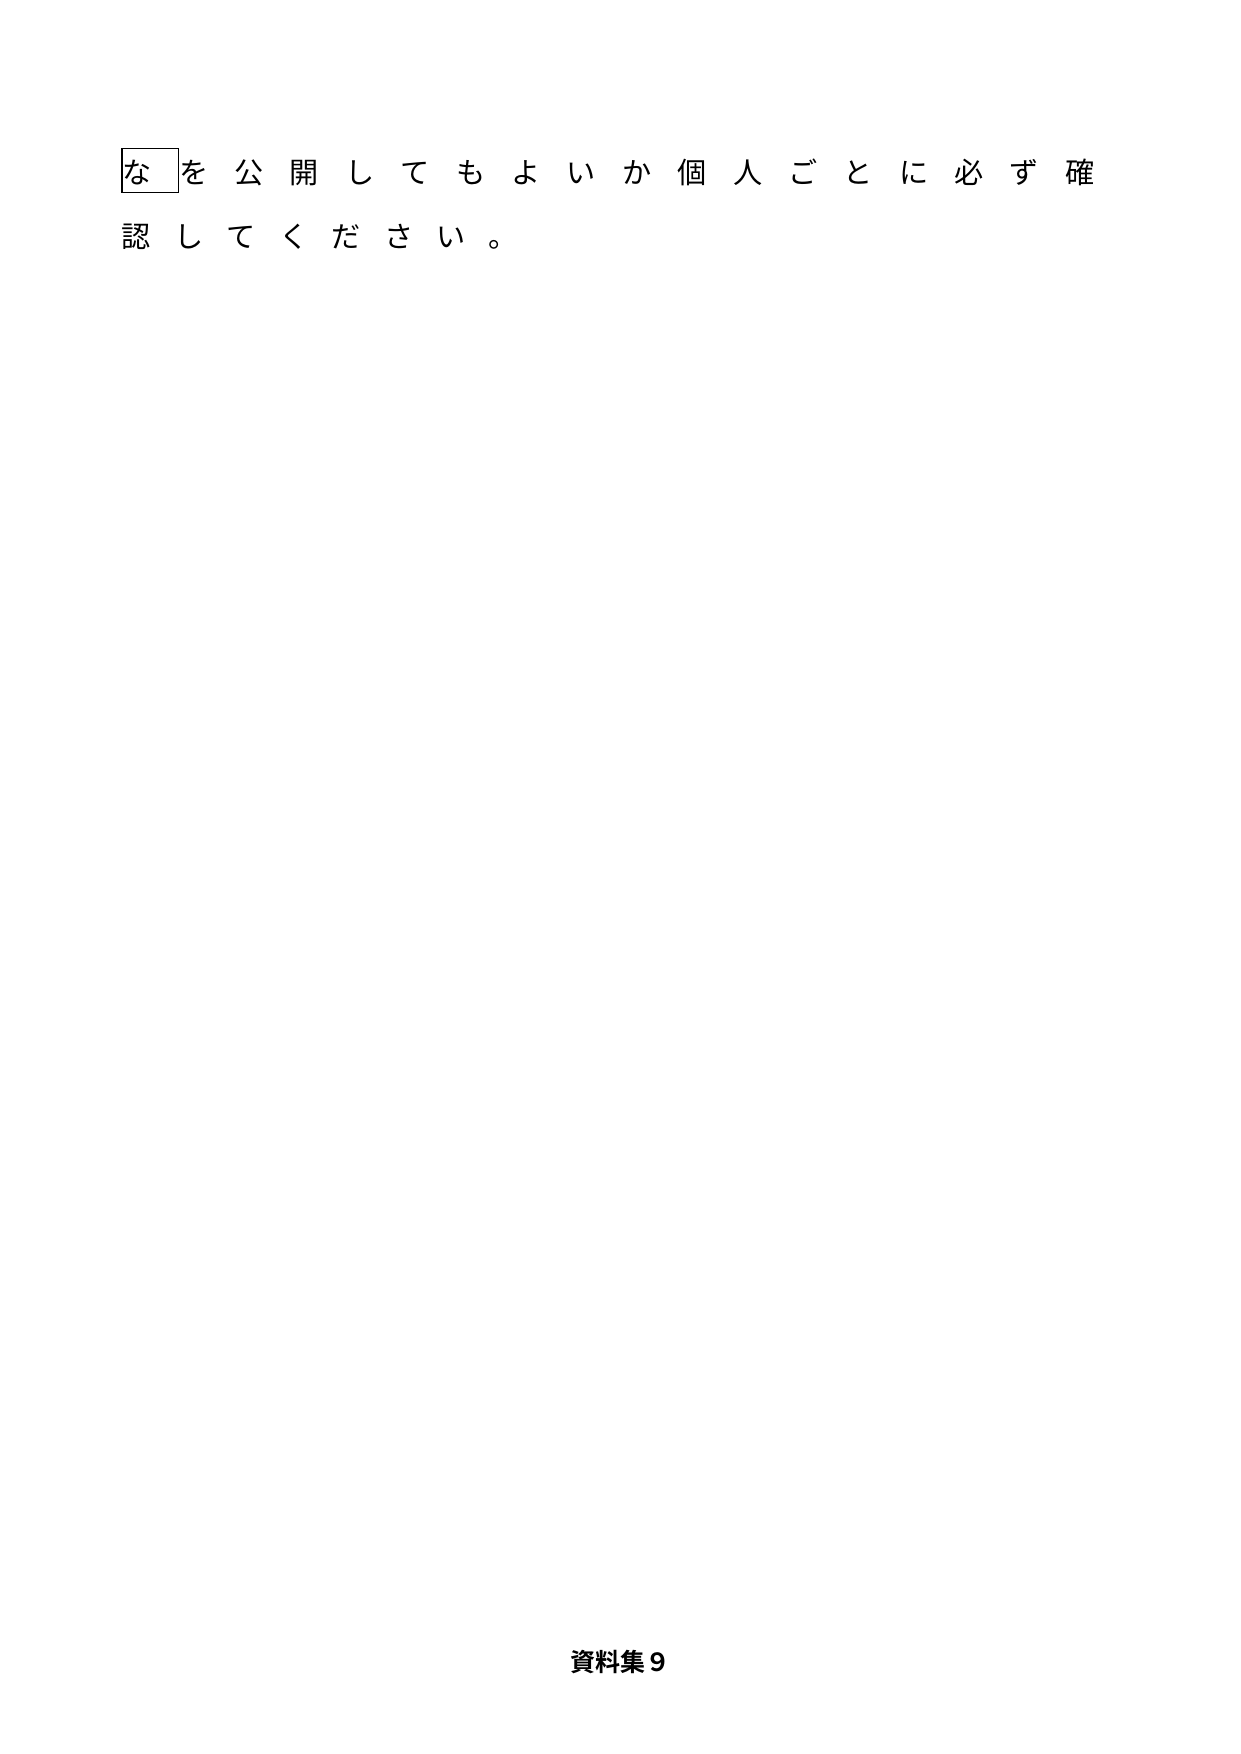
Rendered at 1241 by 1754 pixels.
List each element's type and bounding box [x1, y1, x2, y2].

text [83, 128, 1119, 256]
